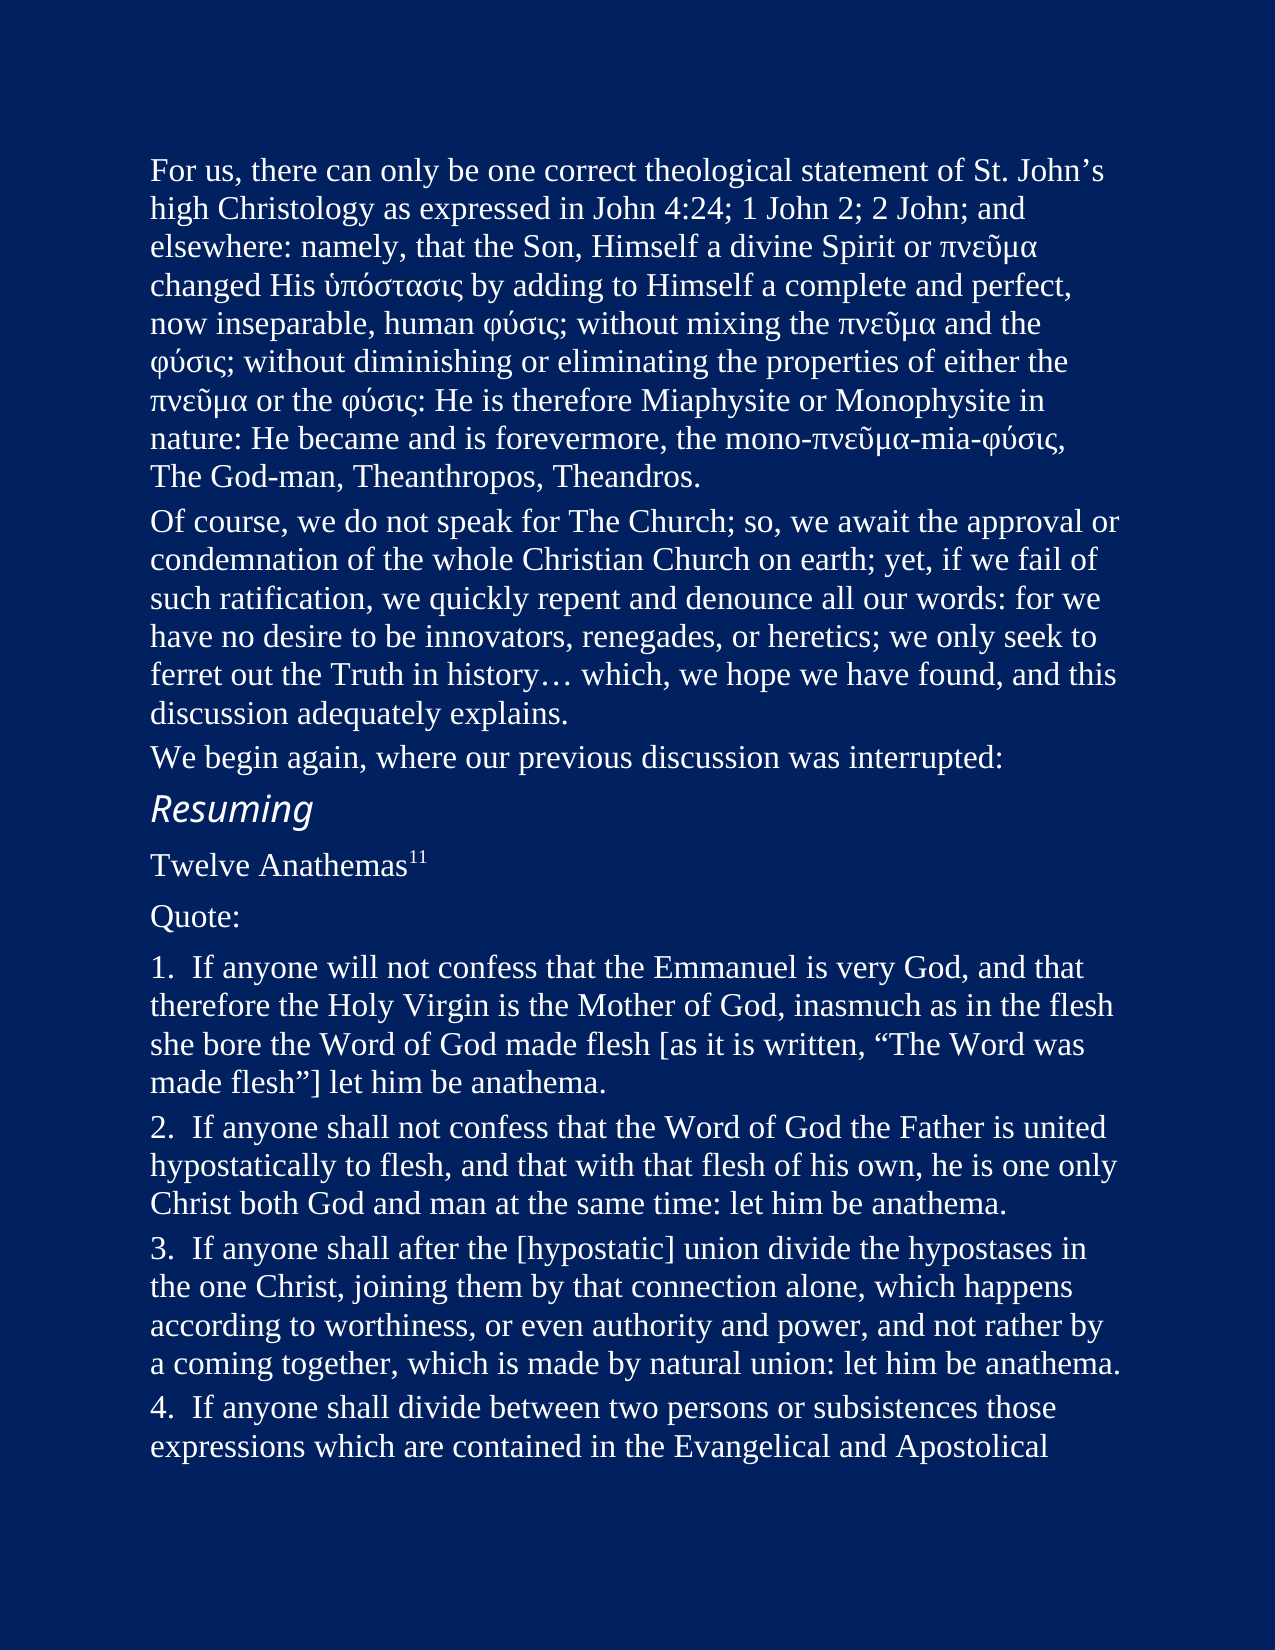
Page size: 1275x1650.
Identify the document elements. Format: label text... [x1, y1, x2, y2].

text 2. If anyone shall not confess that the Word of God the Father is united hypostatically to flesh, and that with that flesh of his own, he is one only Christ both God and man at the same time: let him be anathema. [150, 1107, 1125, 1222]
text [150, 1388, 1125, 1464]
text Twelve Anathemas [150, 846, 1125, 884]
text 1. If anyone will not confess that the Emmanuel is very God, and that therefore the Holy Virgin is the Mother of God, inasmuch as in the flesh she bore the Word of God made flesh [as it is written, “The Word was made flesh”] let him be anathema. [150, 947, 1125, 1101]
text For us, there can only be one correct theological statement of St. John’s high Christology as expressed in John 4:24; 1 John 2; 2 John; and elsewhere: namely, that the Son, Himself a divine Spirit or πνεῦμα changed His ὑπόστασις by adding to Himself a complete and perfect, now inseparable, human φύσις; without mixing the πνεῦμα and the φύσις; without diminishing or eliminating the properties of either the πνεῦμα or the φύσις: He is therefore Miaphysite or Monophysite in nature: He became and is forevermore, the mono-πνεῦμα-mia-φύσις, The God-man, Theanthropos, Theandros. [150, 150, 1125, 495]
text Quote: [150, 896, 1125, 935]
text Resuming [150, 782, 1125, 833]
text We begin again, where our previous discussion was interrupted: [150, 737, 1125, 776]
text Of course, we do not speak for The Church; so, we await the approval or condemnation of the whole Christian Church on earth; yet, if we fail of such ratification, we quickly repent and denounce all our words: for we have no desire to be innovators, renegades, or heretics; we only seek to ferret out the Truth in history… which, we hope we have found, and this discussion adequately explains. [150, 501, 1125, 731]
text 3. If anyone shall after the [hypostatic] union divide the hypostases in the one Christ, joining them by that connection alone, which happens according to worthiness, or even authority and power, and not rather by a coming together, which is made by natural union: let him be anathema. [150, 1228, 1125, 1381]
